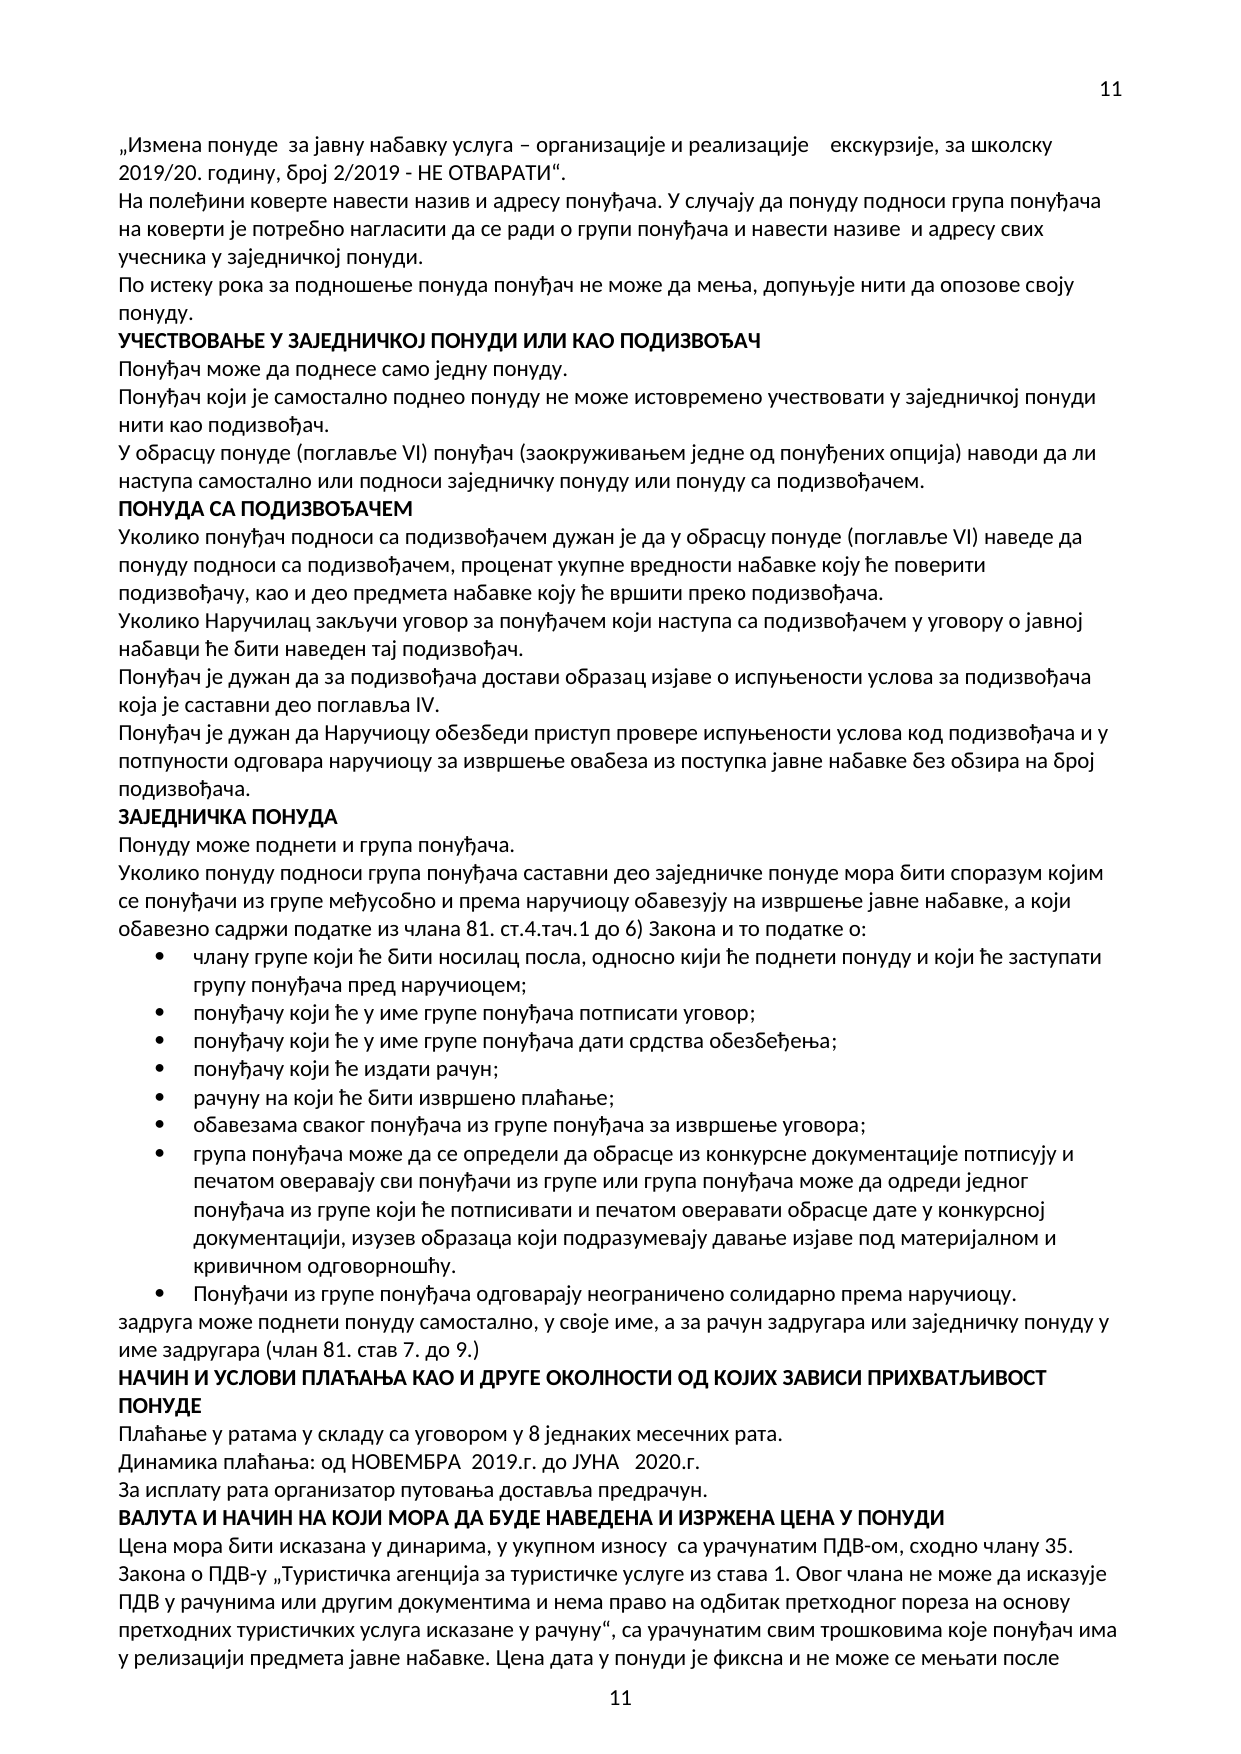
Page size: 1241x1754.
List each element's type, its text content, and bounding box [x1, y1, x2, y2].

list понуђачу који ће у име групе понуђача дати срдства обезбеђења; [156, 1027, 1122, 1054]
text ЗАЈЕДНИЧКА ПОНУДА [118, 802, 1122, 830]
text задруга може поднети понуду самостално, у своје име, а за рачун задругара или заједничку понуду у име задругара (члан 81. став 7. до 9.) [118, 1307, 1122, 1363]
text Понуђач може да поднесе само једну понуду. [118, 354, 1122, 382]
list обавезама сваког понуђача из групе понуђача за извршење уговора; [156, 1111, 1122, 1139]
text У обрасцу понуде (поглавље VI) понуђач (заокруживањем једне од понуђених опција) наводи да ли наступа самостално или подноси заједничку понуду или понуду са подизвођачем. [118, 438, 1122, 494]
list рачуну на који ће бити извршено плаћање; [156, 1083, 1122, 1111]
text Уколико Наручилац закључи уговор за понуђачем који наступа са подизвођачем у уговору о јавној набавци ће бити наведен тај подизвођач. [118, 606, 1122, 662]
text УЧЕСТВОВАЊЕ У ЗАЈЕДНИЧКОЈ ПОНУДИ ИЛИ КАО ПОДИЗВОЂАЧ [118, 326, 1122, 354]
text На полеђини коверте навести назив и адресу понуђача. У случају да понуду подноси група понуђача на коверти је потребно нагласити да се ради о групи понуђача и навести називе и адресу свих учесника у заједничкој понуди. [118, 186, 1122, 270]
text Понуђач је дужан да за подизвођача достави образац изјаве о испуњености услова за подизвођача која је саставни део поглавља IV. [118, 662, 1122, 718]
list Понуђачи из групе понуђача одговарају неограничено солидарно према наручиоцу. [156, 1279, 1122, 1307]
text ВАЛУТА И НАЧИН НА КОЈИ МОРА ДА БУДЕ НАВЕДЕНА И ИЗРЖЕНА ЦЕНА У ПОНУДИ [118, 1503, 1122, 1531]
list понуђачу који ће издати рачун; [156, 1054, 1122, 1083]
list члану групе који ће бити носилац посла, односно кији ће поднети понуду и који ће заступати групу понуђача пред наручиоцем; [156, 942, 1122, 998]
text Динамика плаћања: од НОВЕМБРА 2019.г. до ЈУНА 2020.г. [118, 1447, 1122, 1475]
list група понуђача може да се определи да обрасце из конкурсне документације потписују и печатом оверавају сви понуђачи из групе или група понуђача може да одреди једног понуђача из групе који ће потписивати и печатом оверавати обрасце дате у конкурсној документацији, изузев образаца који подразумевају давање изјаве под материјалном и кривичном одговорношћу. [156, 1139, 1122, 1279]
text Уколико понуду подноси група понуђача саставни део заједничке понуде мора бити споразум којим се понуђачи из групе међусобно и према наручиоцу обавезују на извршење јавне набавке, а који обавезно садржи податке из члана 81. ст.4.тач.1 до 6) Закона и то податке о: [118, 858, 1122, 942]
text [118, 1531, 1122, 1671]
text Понуду може поднети и група понуђача. [118, 830, 1122, 858]
text НАЧИН И УСЛОВИ ПЛАЋАЊА КАО И ДРУГЕ ОКОЛНОСТИ ОД КОЈИХ ЗАВИСИ ПРИХВАТЉИВОСТ ПОНУДЕ [118, 1363, 1122, 1419]
list понуђачу који ће у име групе понуђача потписати уговор; [156, 998, 1122, 1027]
text Уколико понуђач подноси са подизвођачем дужан је да у обрасцу понуде (поглавље VI) наведе да понуду подноси са подизвођачем, проценат укупне вредности набавке коју ће поверити подизвођачу, као и део предмета набавке коју ће вршити преко подизвођача. [118, 522, 1122, 606]
text „Измена понуде за јавну набавку услуга – организације и реализације екскурзије, за школску 2019/20. годину, број 2/2019 - НЕ ОТВАРАТИ“. [118, 130, 1122, 186]
text Плаћање у ратама у складу са уговором у 8 једнаких месечних рата. [118, 1419, 1122, 1447]
text Понуђач који је самостално поднео понуду не може истовремено учествовати у заједничкој понуди нити као подизвођач. [118, 382, 1122, 438]
text За исплату рата организатор путовања доставља предрачун. [118, 1475, 1122, 1503]
text Понуђач је дужан да Наручиоцу обезбеди приступ провере испуњености услова код подизвођача и у потпуности одговара наручиоцу за извршење овабеза из поступка јавне набавке без обзира на број подизвођача. [118, 718, 1122, 802]
text ПОНУДА СА ПОДИЗВОЂАЧЕМ [118, 494, 1122, 522]
text По истеку рока за подношење понуда понуђач не може да мења, допуњује нити да опозове своју понуду. [118, 270, 1122, 326]
